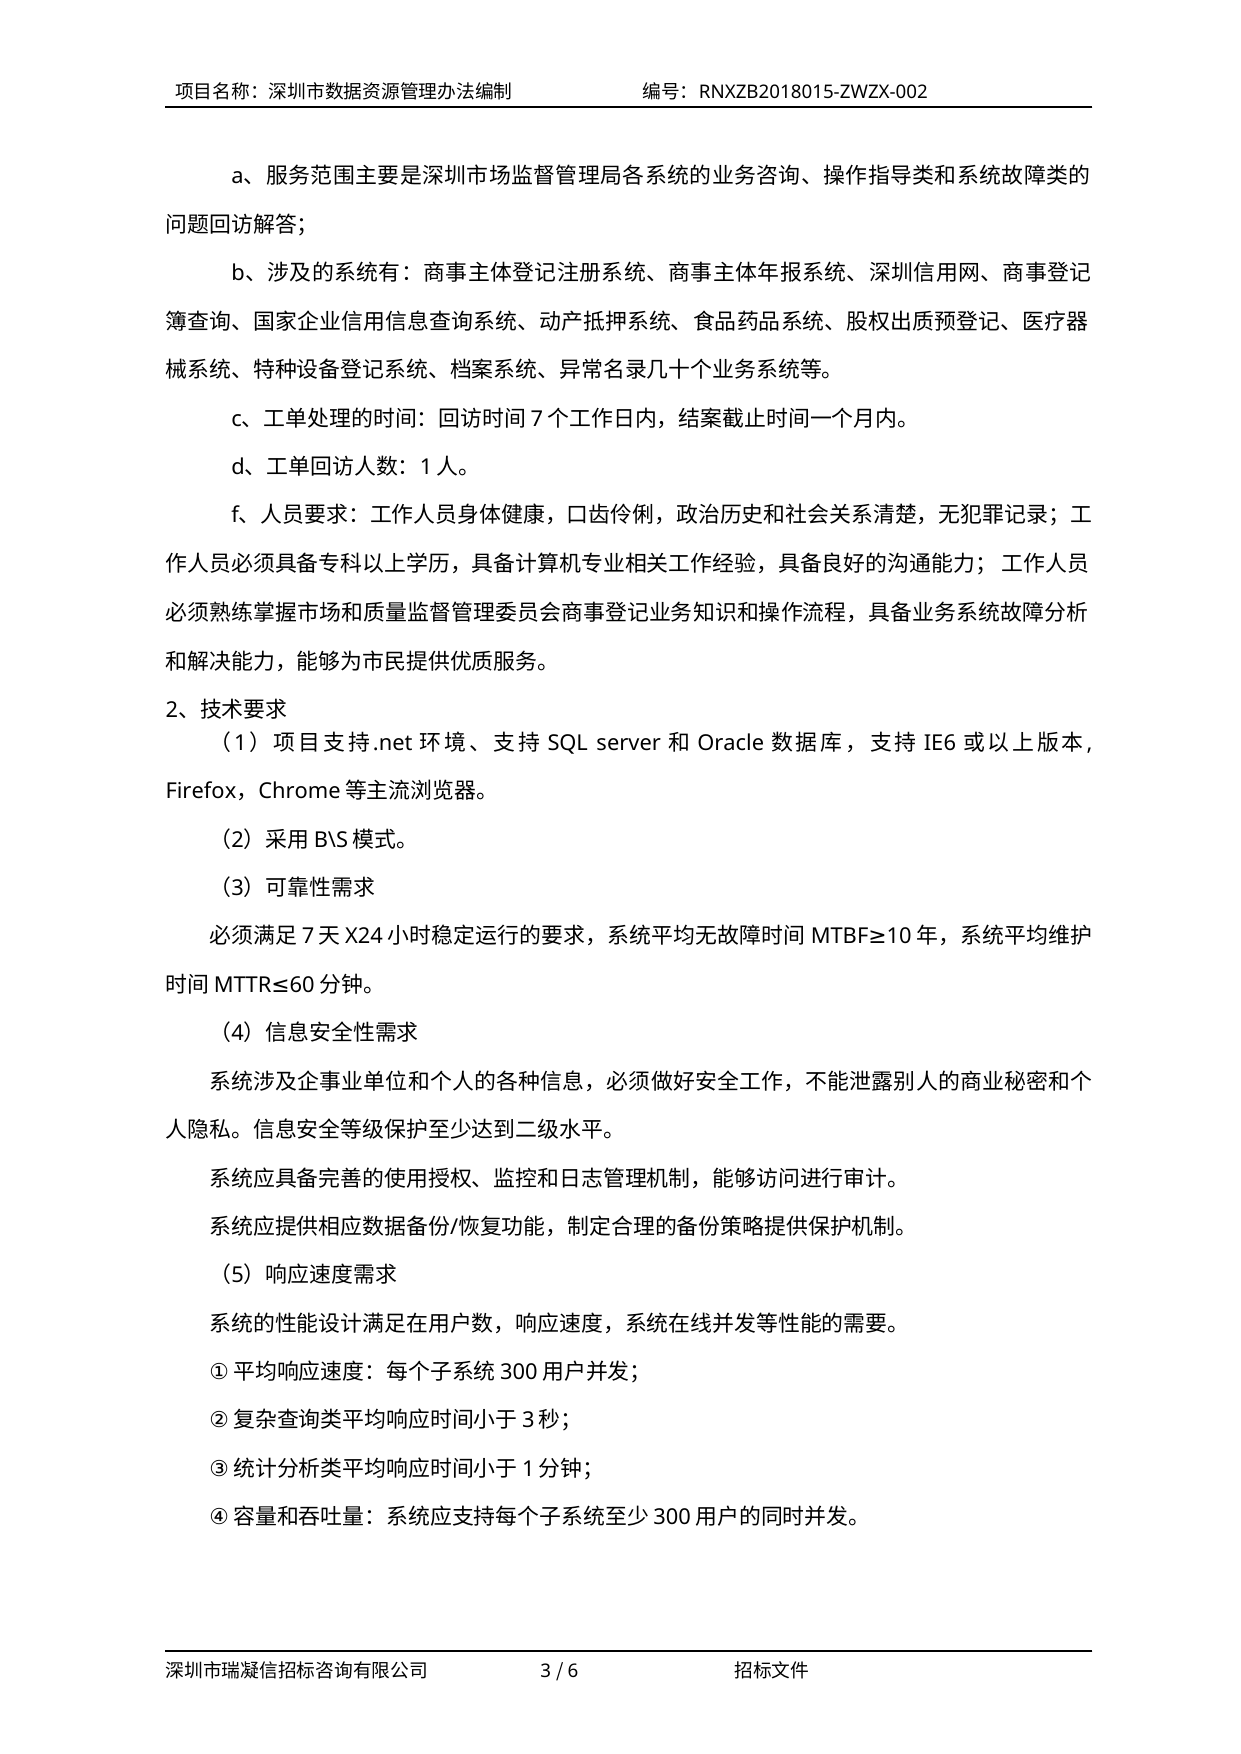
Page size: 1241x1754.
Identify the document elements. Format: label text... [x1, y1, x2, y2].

text ③统计分析类平均响应时间小于1分钟； [165, 1450, 1092, 1483]
text c、工单处理的时间：回访时间7个工作日内，结案截止时间一个月内。 [165, 400, 1092, 433]
text 系统涉及企事业单位和个人的各种信息，必须做好安全工作，不能泄露别人的商业秘密和个人隐私。信息安全等级保护至少达到二级水平。 [165, 1063, 1092, 1144]
text （5）响应速度需求 [165, 1257, 1092, 1289]
text ①平均响应速度：每个子系统300用户并发； [165, 1354, 1092, 1386]
text ④容量和吞吐量：系统应支持每个子系统至少300用户的同时并发。 [165, 1499, 1092, 1531]
text 系统应具备完善的使用授权、监控和日志管理机制，能够访问进行审计。 [165, 1160, 1092, 1193]
text 系统的性能设计满足在用户数，响应速度，系统在线并发等性能的需要。 [165, 1305, 1092, 1338]
text （3）可靠性需求 [165, 869, 1092, 902]
text 2、技术要求 [165, 692, 1092, 724]
text d、工单回访人数：1人。 [165, 449, 1092, 481]
text 必须满足7天X24小时稳定运行的要求，系统平均无故障时间MTBF≥10年，系统平均维护时间MTTR≤60分钟。 [165, 918, 1092, 999]
text （2）采用B\S模式。 [165, 821, 1092, 854]
text ②复杂查询类平均响应时间小于3秒； [165, 1402, 1092, 1434]
text a、服务范围主要是深圳市场监督管理局各系统的业务咨询、操作指导类和系统故障类的问题回访解答； [165, 157, 1092, 239]
text b、涉及的系统有：商事主体登记注册系统、商事主体年报系统、深圳信用网、商事登记簿查询、国家企业信用信息查询系统、动产抵押系统、食品药品系统、股权出质预登记、医疗器械系统、特种设备登记系统、档案系统、异常名录几十个业务系统等。 [165, 254, 1092, 384]
text 系统应提供相应数据备份/恢复功能，制定合理的备份策略提供保护机制。 [165, 1209, 1092, 1241]
text （1）项目支持.net环境、支持SQL server和Oracle数据库，支持IE6或以上版本, Firefox，Chrome等主流浏览器。 [165, 724, 1092, 805]
text f、人员要求：工作人员身体健康，口齿伶俐，政治历史和社会关系清楚，无犯罪记录；工作人员必须具备专科以上学历，具备计算机专业相关工作经验，具备良好的沟通能力； 工作人员必须熟练掌握市场和质量监督管理委员会商事登记业务知识和操作流程，具备业务系统故障分析和解决能力，能够为市民提供优质服务。 [165, 497, 1092, 676]
text （4）信息安全性需求 [165, 1015, 1092, 1047]
